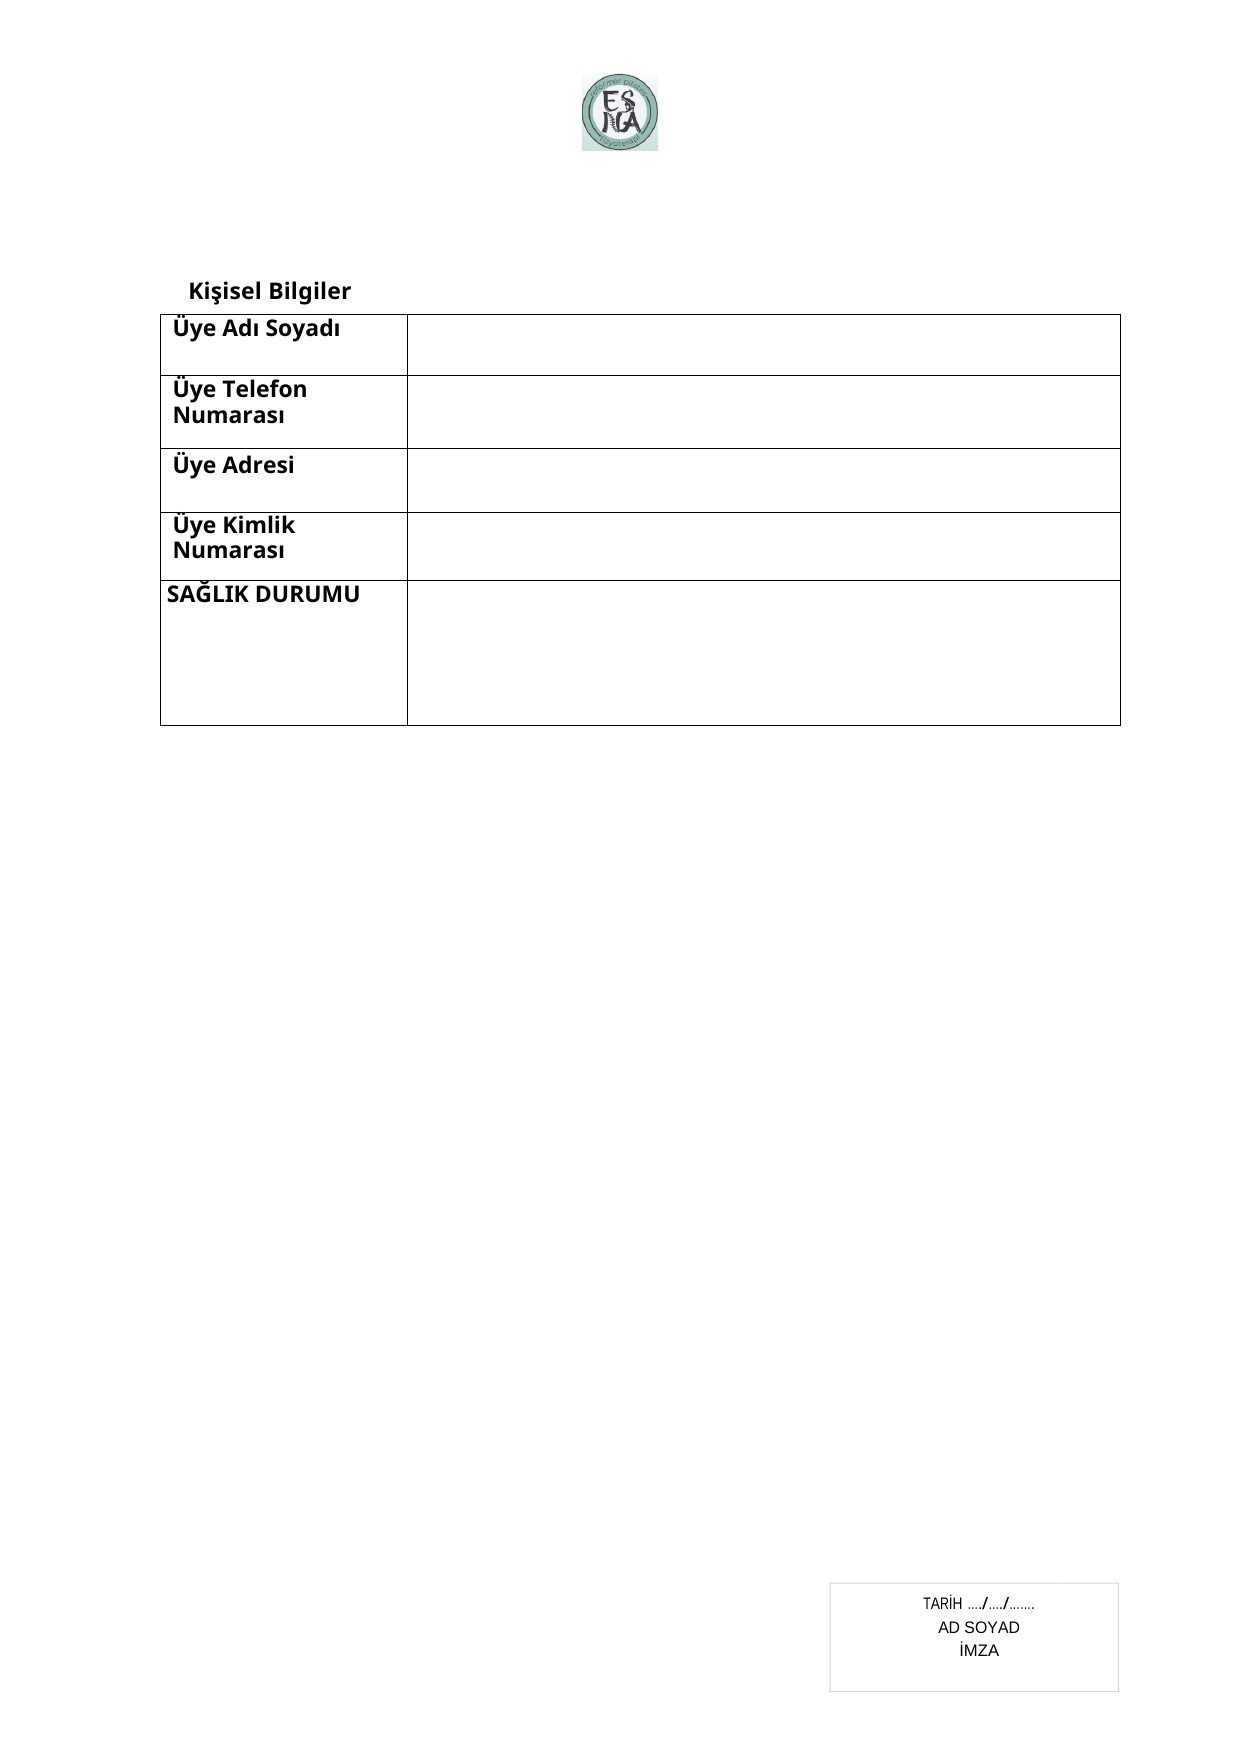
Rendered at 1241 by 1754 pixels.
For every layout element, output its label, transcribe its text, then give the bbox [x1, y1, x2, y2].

picture [582, 73, 659, 151]
table_cell [408, 376, 1120, 448]
list Kişisel Bilgiler [188, 275, 1093, 307]
table_cell Üye Telefon Numarası [161, 376, 407, 448]
table_cell [408, 449, 1120, 512]
table_cell SAĞLIK DURUMU [161, 581, 407, 725]
table_cell Üye Kimlik Numarası [161, 513, 407, 580]
table_cell Üye Adresi [161, 449, 407, 512]
table_cell [408, 513, 1120, 580]
table_header Üye Adı Soyadı [161, 315, 407, 375]
table_header [408, 315, 1120, 375]
table_cell [408, 581, 1120, 725]
